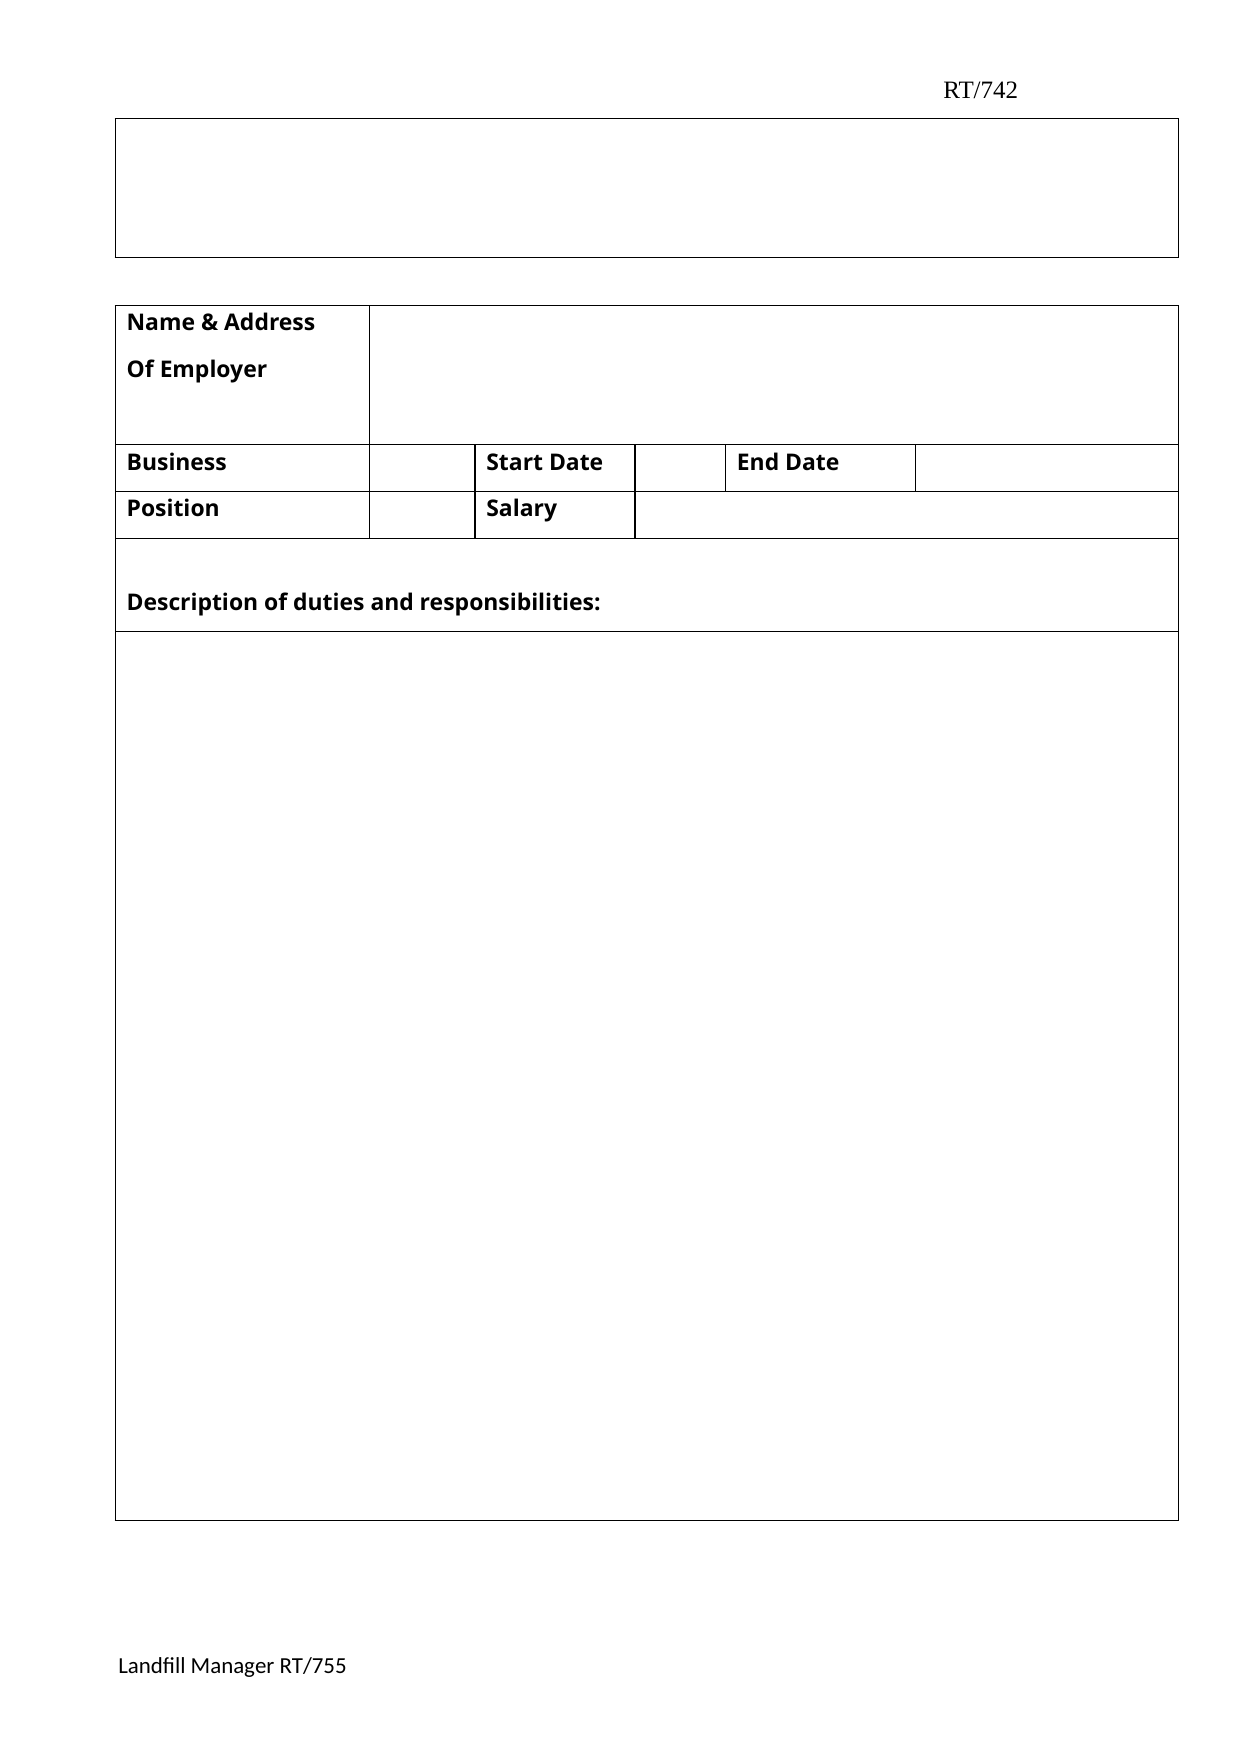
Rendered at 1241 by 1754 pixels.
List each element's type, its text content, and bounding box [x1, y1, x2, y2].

table_cell [116, 632, 1178, 1520]
table_cell Description of duties and responsibilities: [116, 539, 1178, 631]
table_cell Position [116, 492, 369, 537]
table_cell [370, 445, 474, 491]
table_cell Salary [476, 492, 634, 537]
table_cell End Date [726, 445, 915, 491]
table_header Name & Address Of Employer [116, 306, 369, 444]
table_cell [116, 119, 1178, 257]
table_cell Business [116, 445, 369, 491]
table_cell [916, 445, 1178, 491]
table_cell [636, 492, 1178, 537]
table_cell [370, 492, 474, 537]
table_cell Start Date [476, 445, 634, 491]
table_header [370, 306, 1178, 444]
table_cell [636, 445, 725, 491]
